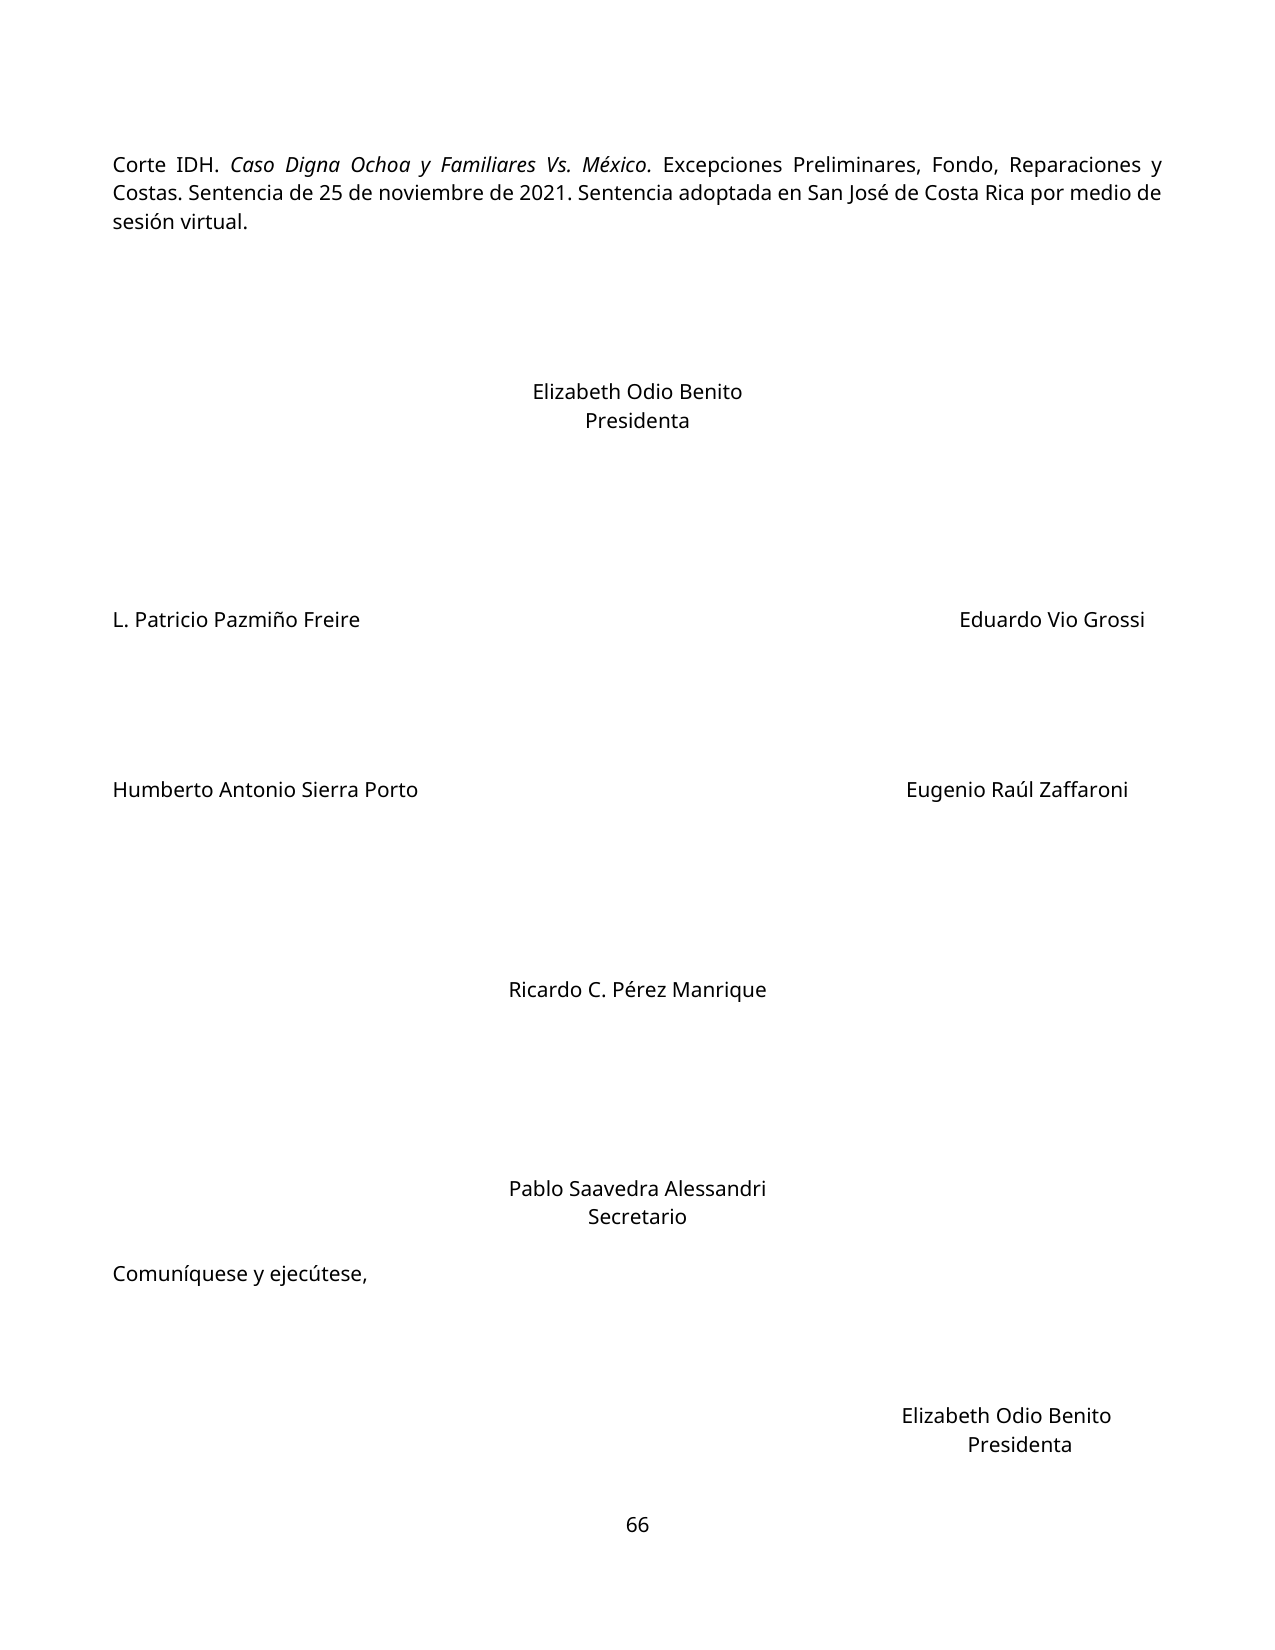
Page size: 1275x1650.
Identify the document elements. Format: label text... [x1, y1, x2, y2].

text Corte IDH. Caso Digna Ochoa y Familiares Vs. México. Excepciones Preliminares, Fondo, Reparaciones y Costas. Sentencia de 25 de noviembre de 2021. Sentencia adoptada en San José de Costa Rica por medio de sesión virtual. [112, 150, 1162, 235]
text Elizabeth Odio Benito [112, 377, 1162, 406]
text Humberto Antonio Sierra Porto Eugenio Raúl Zaffaroni [112, 776, 1162, 804]
text Comuníquese y ejecútese, [112, 1259, 1162, 1287]
text L. Patricio Pazmiño Freire Eduardo Vio Grossi [112, 605, 1162, 633]
text Pablo Saavedra Alessandri [112, 1174, 1162, 1202]
text Secretario [112, 1202, 1162, 1231]
text Elizabeth Odio Benito [851, 1401, 1162, 1430]
text Ricardo C. Pérez Manrique [112, 975, 1162, 1003]
text Presidenta [112, 406, 1162, 434]
text Presidenta [112, 1430, 1072, 1458]
